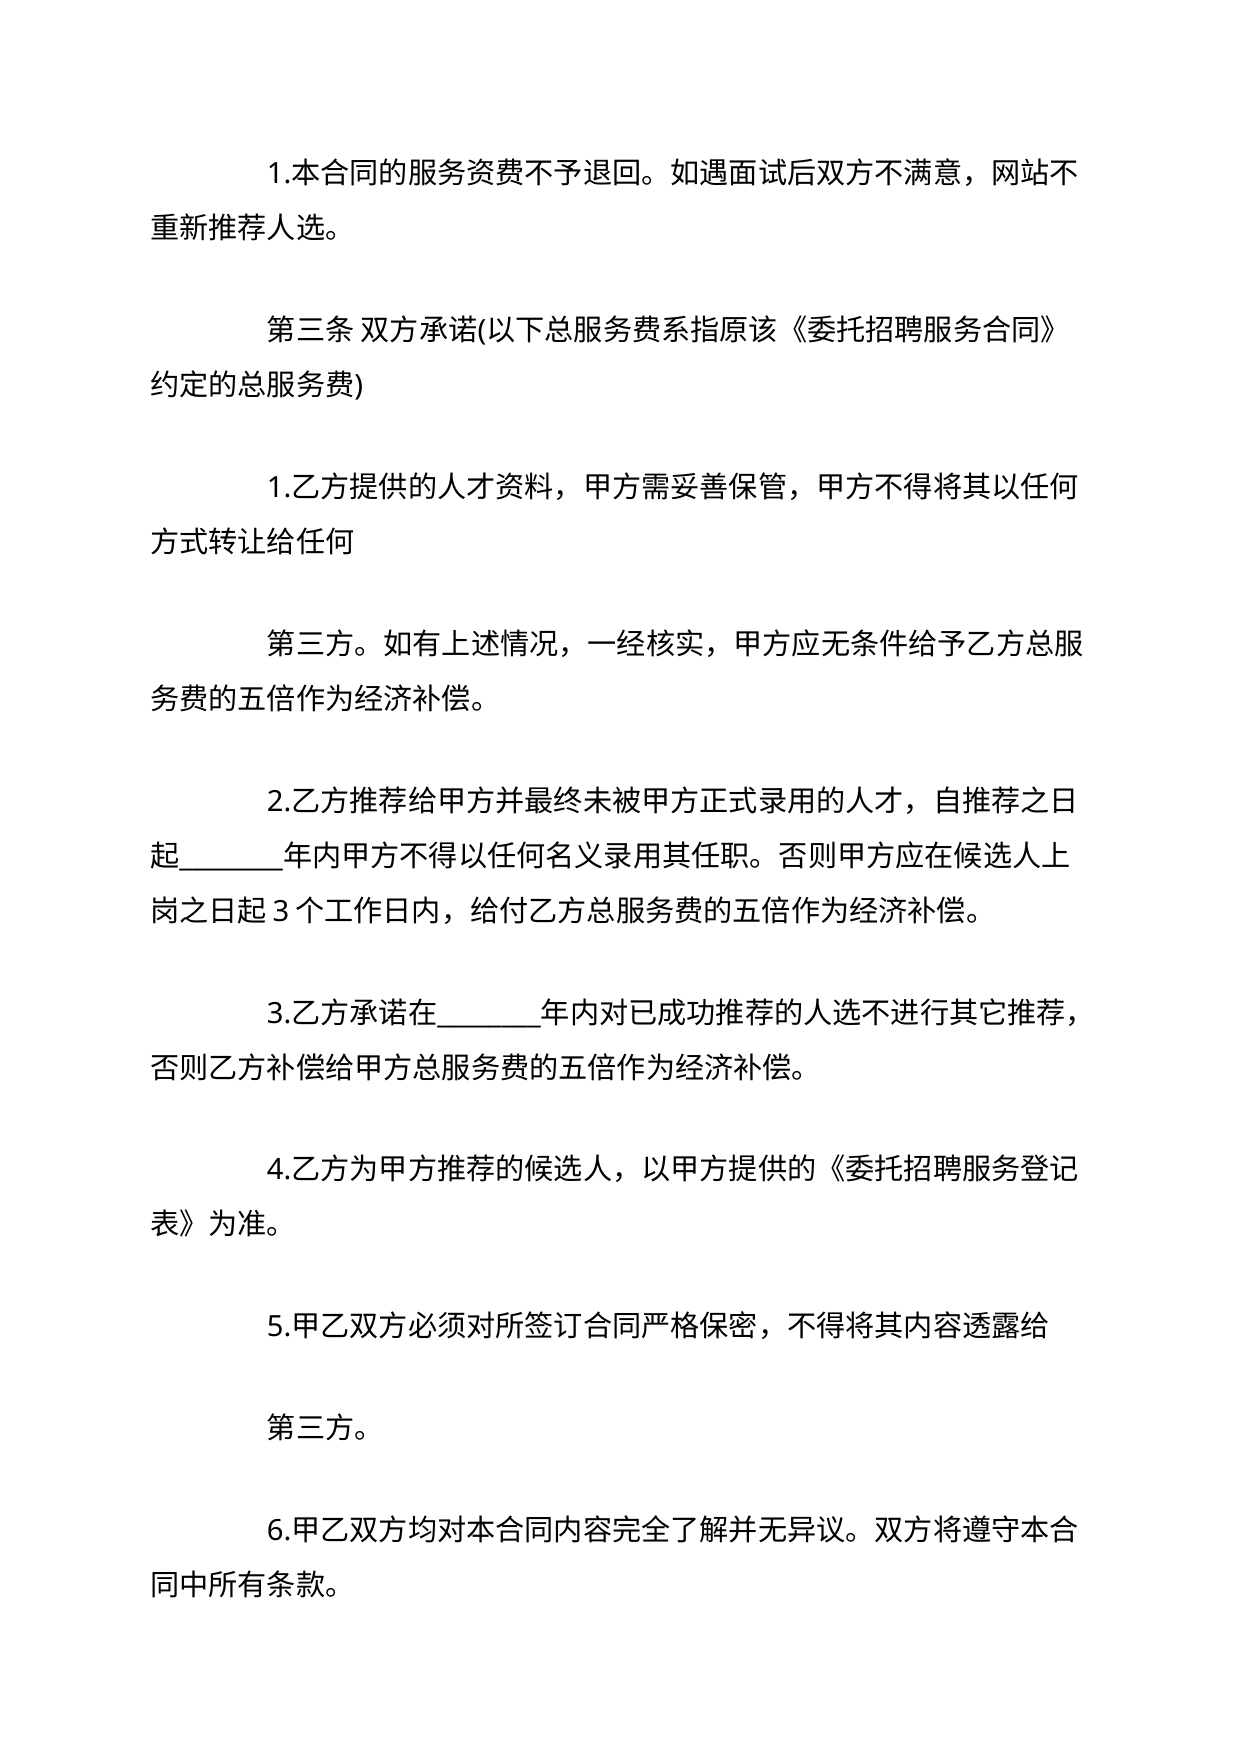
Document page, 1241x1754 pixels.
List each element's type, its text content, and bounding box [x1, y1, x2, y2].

text 第三方。如有上述情况，一经核实，甲方应无条件给予乙方总服务费的五倍作为经济补偿。 [150, 621, 1090, 718]
text 第三条 双方承诺(以下总服务费系指原该《委托招聘服务合同》约定的总服务费) [150, 307, 1090, 404]
text 1.乙方提供的人才资料，甲方需妥善保管，甲方不得将其以任何方式转让给任何 [150, 464, 1090, 561]
text 2.乙方推荐给甲方并最终未被甲方正式录用的人才，自推荐之日起________年内甲方不得以任何名义录用其任职。否则甲方应在候选人上岗之日起3个工作日内，给付乙方总服务费的五倍作为经济补偿。 [150, 777, 1090, 929]
text 第三方。 [150, 1405, 1090, 1447]
text 5.甲乙双方必须对所签订合同严格保密，不得将其内容透露给 [150, 1303, 1090, 1345]
text 4.乙方为甲方推荐的候选人，以甲方提供的《委托招聘服务登记表》为准。 [150, 1146, 1090, 1243]
text 1.本合同的服务资费不予退回。如遇面试后双方不满意，网站不重新推荐人选。 [150, 150, 1090, 247]
text 6.甲乙双方均对本合同内容完全了解并无异议。双方将遵守本合同中所有条款。 [150, 1506, 1090, 1604]
text 3.乙方承诺在________年内对已成功推荐的人选不进行其它推荐，否则乙方补偿给甲方总服务费的五倍作为经济补偿。 [150, 989, 1090, 1086]
